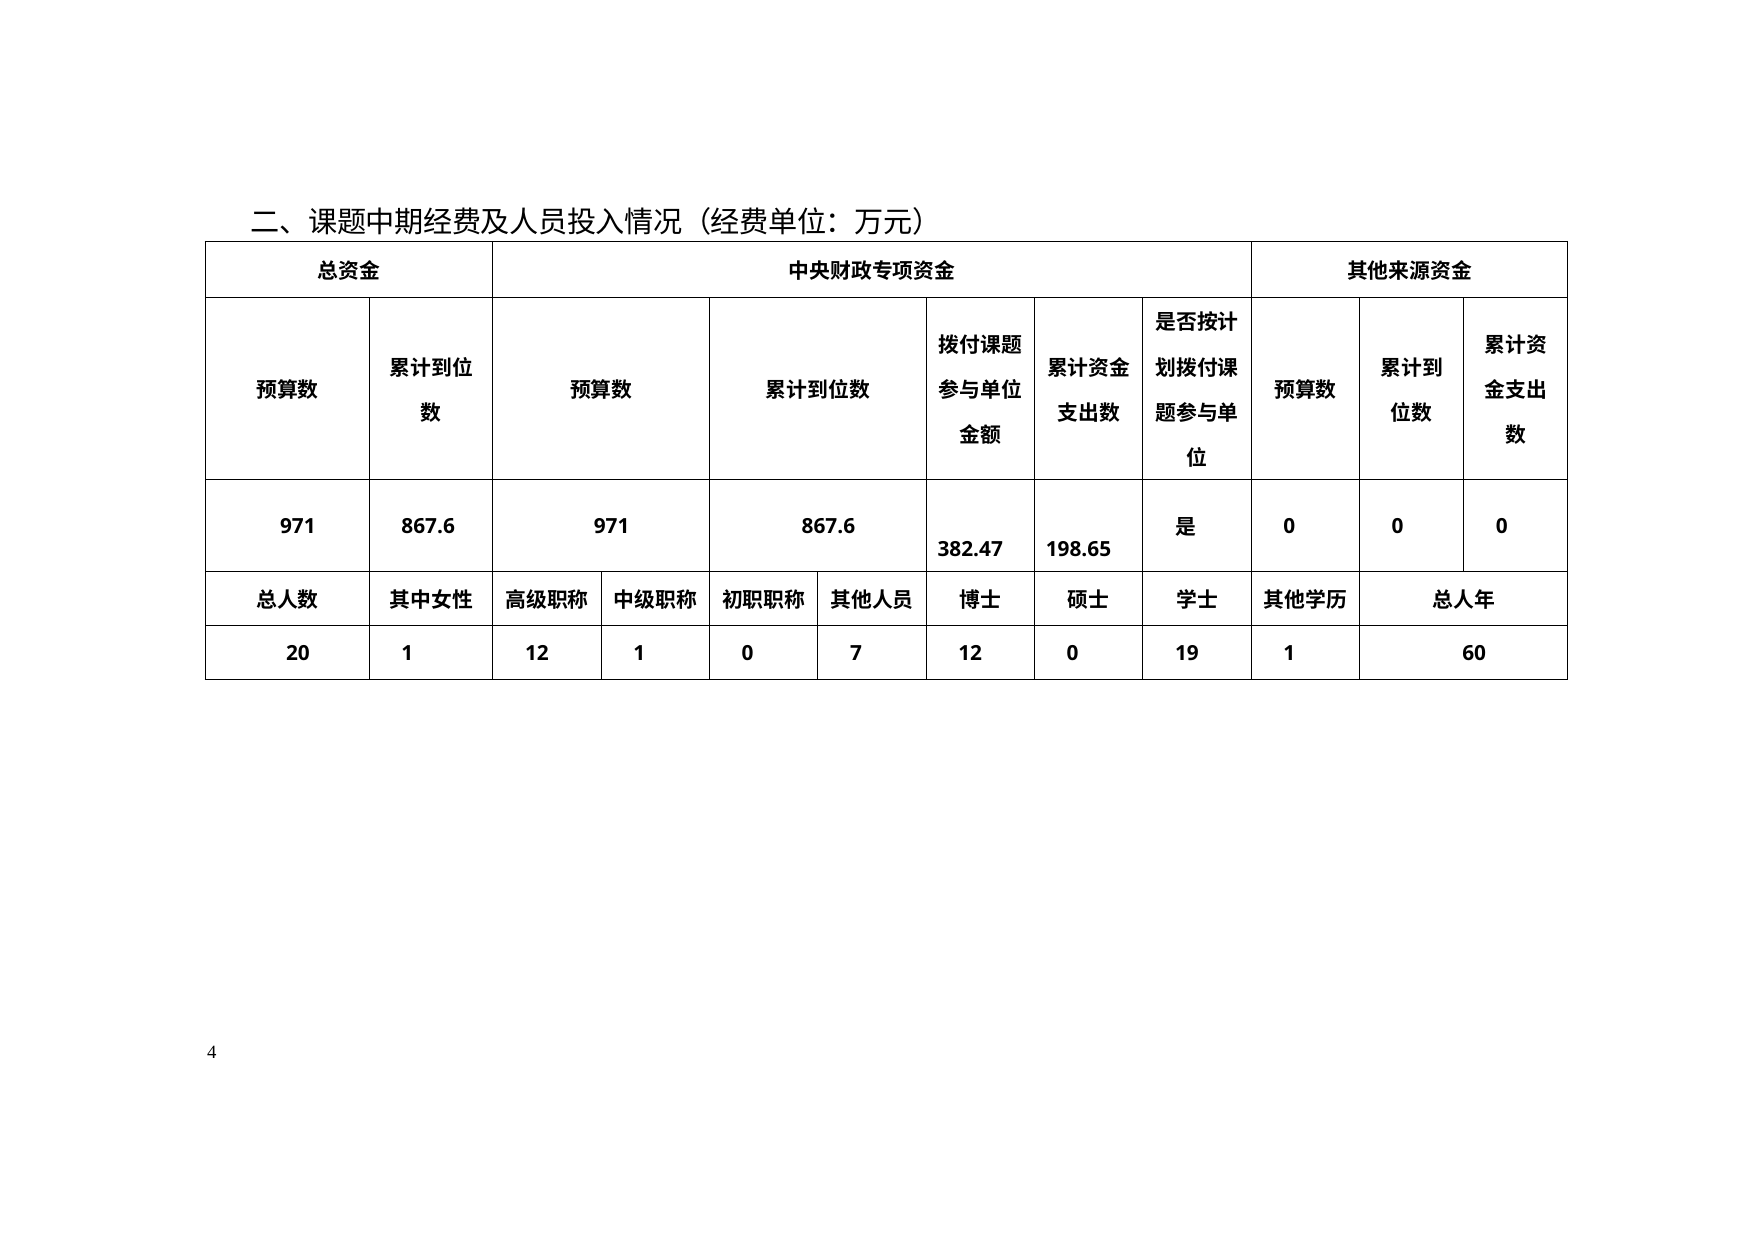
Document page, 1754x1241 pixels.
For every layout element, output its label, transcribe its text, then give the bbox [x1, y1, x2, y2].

table_cell 学士 [1143, 572, 1251, 625]
table_cell 19 [1143, 626, 1251, 679]
table_cell 0 [1035, 626, 1142, 679]
table_cell 1 [370, 626, 492, 679]
table_cell 867.6 [370, 480, 492, 571]
table_cell 其中女性 [370, 572, 492, 625]
table_cell 382.47 [927, 480, 1034, 571]
table_cell 20 [206, 626, 369, 679]
table_cell 预算数 [1252, 298, 1359, 479]
table_cell 1 [602, 626, 709, 679]
table_cell 1 [1252, 626, 1359, 679]
table_header 中央财政专项资金 [493, 242, 1251, 297]
table_cell 0 [710, 626, 817, 679]
table_cell 867.6 [710, 480, 926, 571]
table_cell 累计到位数 [1360, 298, 1463, 479]
table_header 其他来源资金 [1252, 242, 1567, 297]
table_cell 累计资金支出数 [1035, 298, 1142, 479]
table_cell 中级职称 [602, 572, 709, 625]
table_cell 其他学历 [1252, 572, 1359, 625]
table_cell 累计资金支出数 [1464, 298, 1567, 479]
table_cell 12 [493, 626, 601, 679]
table_header 总资金 [206, 242, 492, 297]
table_cell 高级职称 [493, 572, 601, 625]
table_cell 总人数 [206, 572, 369, 625]
table_cell 预算数 [493, 298, 709, 479]
table_cell 0 [1252, 480, 1359, 571]
table_cell 是否按计划拨付课题参与单位 [1143, 298, 1251, 479]
table_cell 0 [1464, 480, 1567, 571]
table_cell 0 [1360, 480, 1463, 571]
table_cell 累计到位数 [710, 298, 926, 479]
table_cell 是 [1143, 480, 1251, 571]
table_cell 拨付课题参与单位金额 [927, 298, 1034, 479]
table_cell 博士 [927, 572, 1034, 625]
table_cell 初职职称 [710, 572, 817, 625]
text 二、课题中期经费及人员投入情况（经费单位：万元） [207, 198, 1535, 241]
table_cell 累计到位数 [370, 298, 492, 479]
table_cell 971 [206, 480, 369, 571]
table_cell 60 [1360, 626, 1567, 679]
table_cell 198.65 [1035, 480, 1142, 571]
table_cell 硕士 [1035, 572, 1142, 625]
table_cell 其他人员 [818, 572, 926, 625]
table_cell 12 [927, 626, 1034, 679]
table_cell 7 [818, 626, 926, 679]
table_cell 971 [493, 480, 709, 571]
table_cell 总人年 [1360, 572, 1567, 625]
table_cell 预算数 [206, 298, 369, 479]
